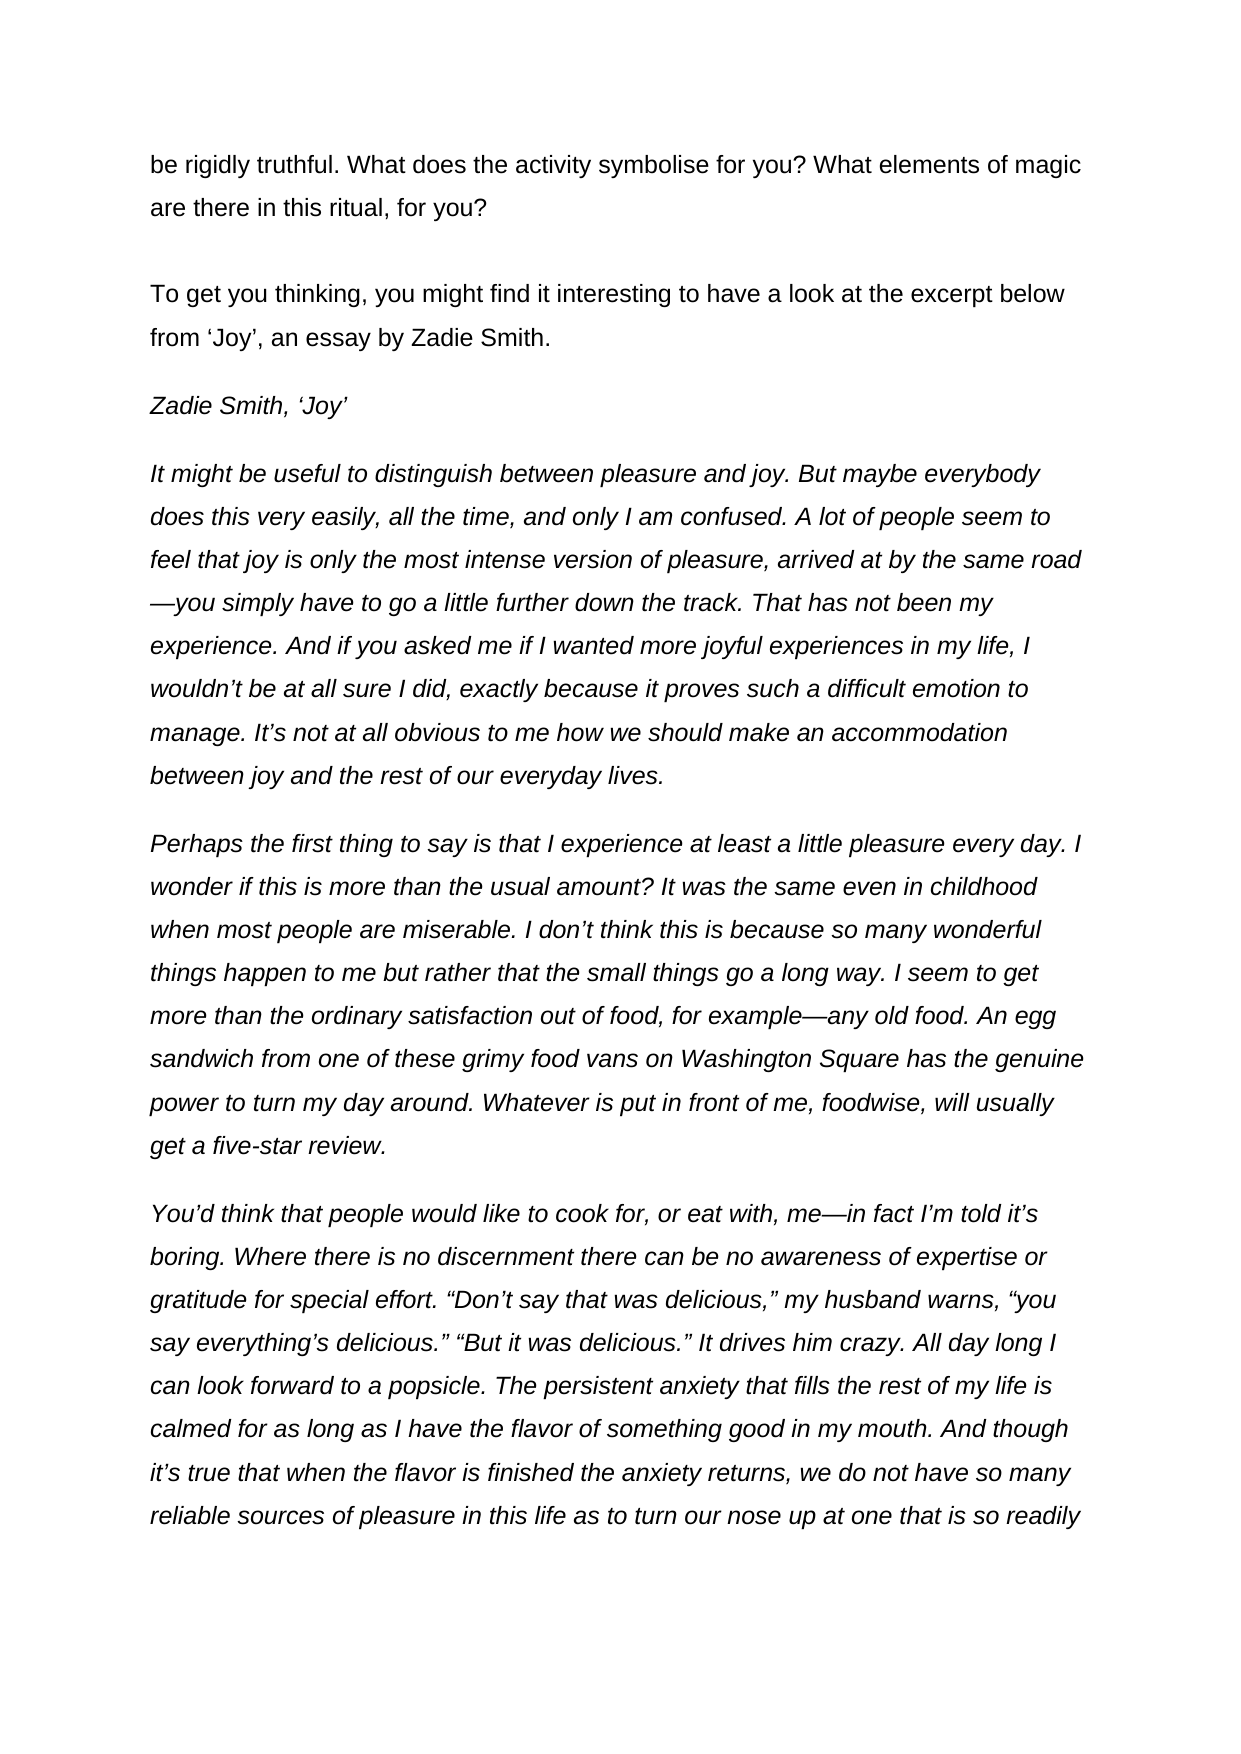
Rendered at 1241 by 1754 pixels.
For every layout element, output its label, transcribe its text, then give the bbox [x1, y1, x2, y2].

text To get you thinking, you might find it interesting to have a look at the excerpt below from ‘Joy’, an essay by Zadie Smith. [150, 279, 1090, 351]
text It might be useful to distinguish between pleasure and joy. But maybe everybody does this very easily, all the time, and only I am confused. A lot of people seem to feel that joy is only the most intense version of pleasure, arrived at by the same road—you simply have to go a little further down the track. That has not been my experience. And if you asked me if I wanted more joyful experiences in my life, I wouldn’t be at all sure I did, exactly because it proves such a difficult emotion to manage. It’s not at all obvious to me how we should make an accommodation between joy and the rest of our everyday lives. [150, 459, 1090, 789]
text Perhaps the first thing to say is that I experience at least a little pleasure every day. I wonder if this is more than the usual amount? It was the same even in childhood when most people are miserable. I don’t think this is because so many wonderful things happen to me but rather that the small things go a long way. I seem to get more than the ordinary satisfaction out of food, for example—any old food. An egg sandwich from one of these grimy food vans on Washington Square has the genuine power to turn my day around. Whatever is put in front of me, foodwise, will usually get a five-star review. [150, 829, 1090, 1159]
text Zadie Smith, ‘Joy’ [150, 391, 1090, 419]
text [150, 1199, 1090, 1529]
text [150, 150, 1090, 222]
